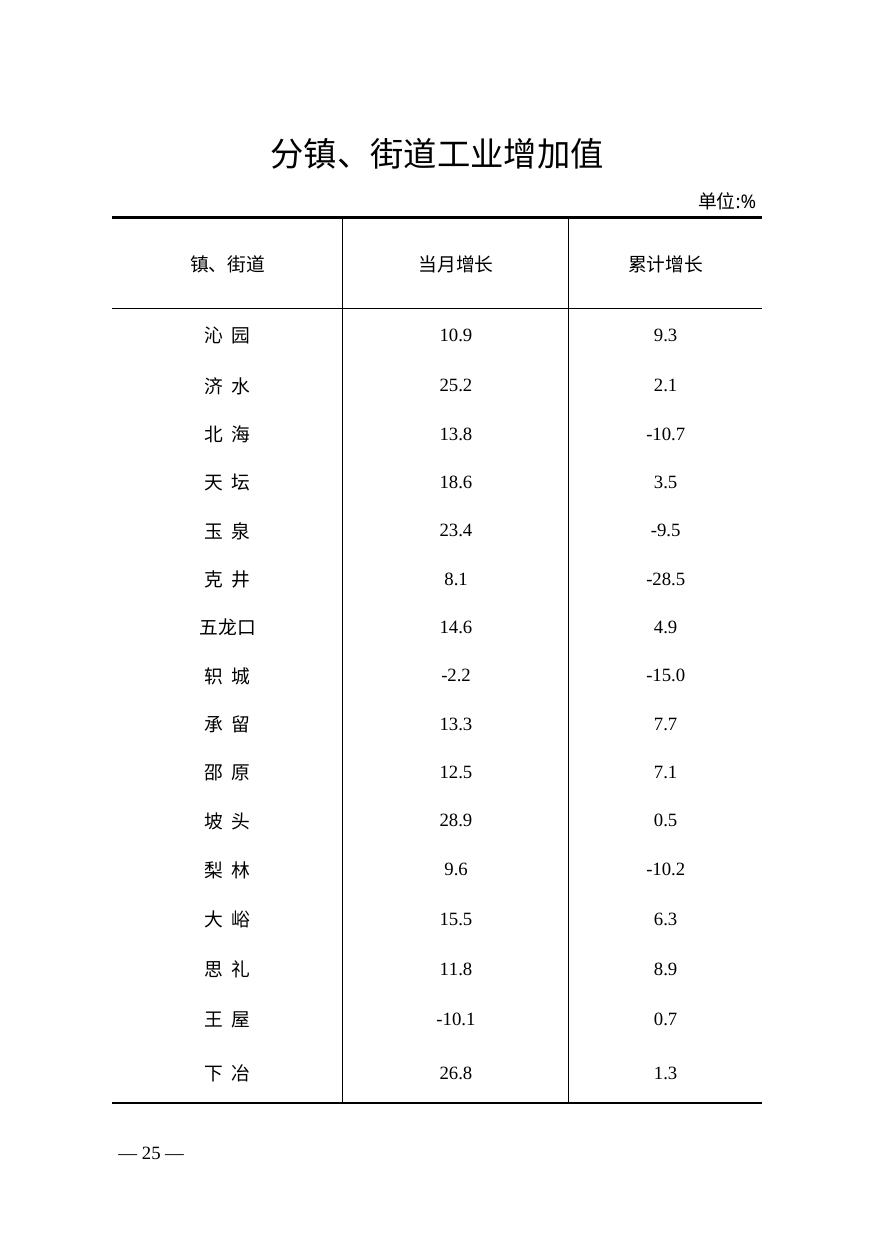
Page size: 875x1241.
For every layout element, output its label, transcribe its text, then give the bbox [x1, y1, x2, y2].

table_cell 4.9 [569, 603, 762, 651]
table_cell 26.8 [343, 1043, 568, 1102]
table_cell 梨 林 [112, 844, 342, 894]
table_header 当月增长 [343, 219, 568, 308]
table_header 累计增长 [569, 219, 762, 308]
table_cell 北 海 [112, 409, 342, 457]
table_cell 8.1 [343, 554, 568, 602]
table_cell 11.8 [343, 944, 568, 993]
table_cell 28.9 [343, 796, 568, 844]
table_cell 7.1 [569, 748, 762, 796]
table_cell 大 峪 [112, 894, 342, 944]
table_cell -28.5 [569, 554, 762, 602]
table_cell 6.3 [569, 894, 762, 944]
table_cell -9.5 [569, 506, 762, 554]
table_cell -10.1 [343, 994, 568, 1043]
table_cell 8.9 [569, 944, 762, 993]
table_cell 下 冶 [112, 1043, 342, 1102]
table_cell 轵 城 [112, 651, 342, 699]
table_cell 坡 头 [112, 796, 342, 844]
table_cell 13.8 [343, 409, 568, 457]
table_cell 15.5 [343, 894, 568, 944]
table_cell 1.3 [569, 1043, 762, 1102]
table_header 镇、街道 [112, 219, 342, 308]
table_cell 10.9 [343, 309, 568, 361]
table_cell 25.2 [343, 361, 568, 409]
table_cell 王 屋 [112, 994, 342, 1043]
table_cell 2.1 [569, 361, 762, 409]
text 单位:% [118, 184, 756, 216]
table_cell 0.7 [569, 994, 762, 1043]
table_cell 9.6 [343, 844, 568, 894]
table_cell 12.5 [343, 748, 568, 796]
table_cell 7.7 [569, 699, 762, 747]
table_cell 沁 园 [112, 309, 342, 361]
table_cell 14.6 [343, 603, 568, 651]
table_cell 思 礼 [112, 944, 342, 993]
table_cell 邵 原 [112, 748, 342, 796]
table_cell -10.2 [569, 844, 762, 894]
table_cell 克 井 [112, 554, 342, 602]
table_cell 0.5 [569, 796, 762, 844]
table_cell -15.0 [569, 651, 762, 699]
table_cell 天 坛 [112, 458, 342, 506]
table_cell 3.5 [569, 458, 762, 506]
table_cell 13.3 [343, 699, 568, 747]
table_cell 9.3 [569, 309, 762, 361]
table_cell 玉 泉 [112, 506, 342, 554]
table_cell 承 留 [112, 699, 342, 747]
table_cell 五龙口 [112, 603, 342, 651]
table_cell 18.6 [343, 458, 568, 506]
table_cell -10.7 [569, 409, 762, 457]
table_cell 济 水 [112, 361, 342, 409]
table_cell 23.4 [343, 506, 568, 554]
table_cell -2.2 [343, 651, 568, 699]
text 分镇、街道工业增加值 [118, 119, 756, 184]
